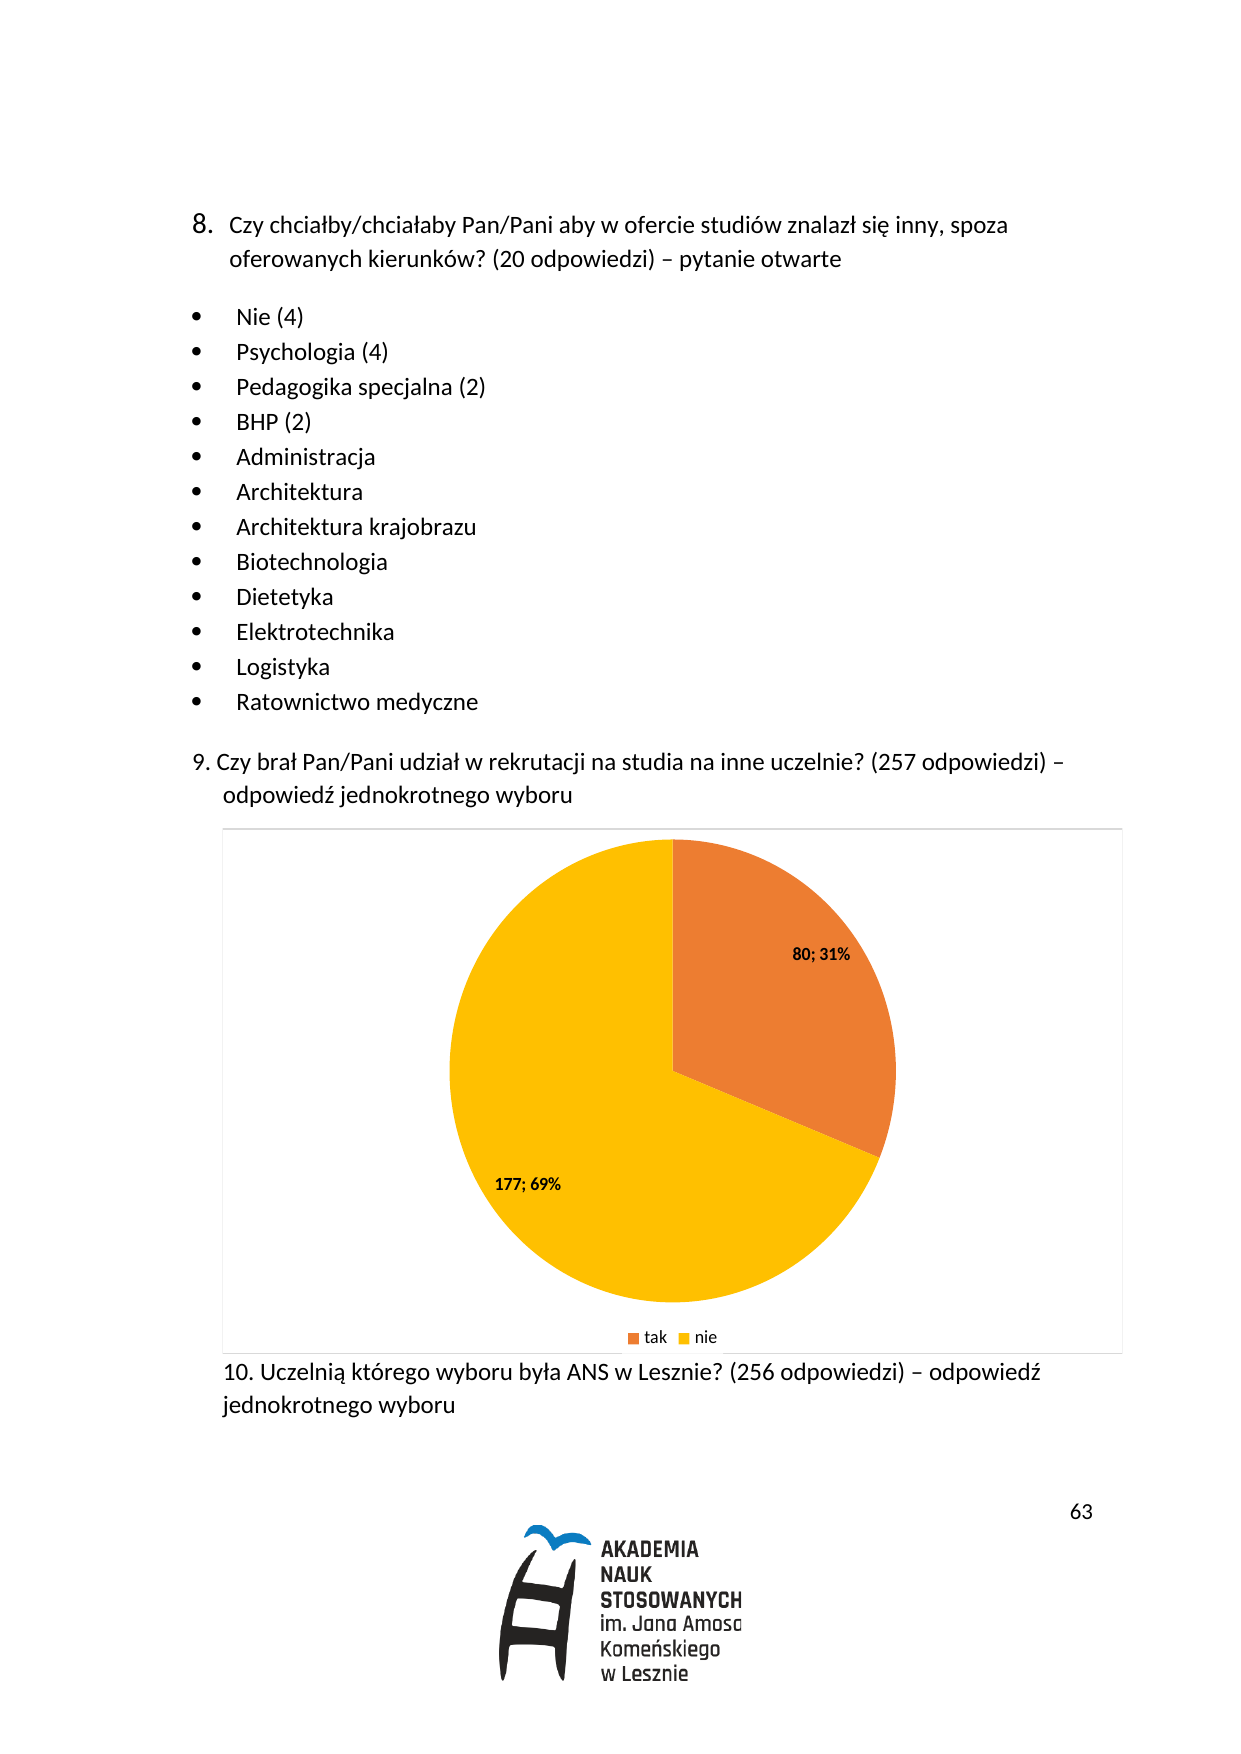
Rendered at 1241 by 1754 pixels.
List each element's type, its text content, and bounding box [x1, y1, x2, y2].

list Czy chciałby/chciałaby Pan/Pani aby w ofercie studiów znalazł się inny, spoza oferowanych kierunków? (20 odpowiedzi) – pytanie otwarte [192, 206, 1093, 274]
list Psychologia (4) [192, 336, 1093, 367]
text 10. Uczelnią którego wyboru była ANS w Lesznie? (256 odpowiedzi) – odpowiedź jednokrotnego wyboru [223, 1356, 1093, 1419]
list Logistyka [192, 651, 1093, 682]
text 9. Czy brał Pan/Pani udział w rekrutacji na studia na inne uczelnie? (257 odpowiedzi) – odpowiedź jednokrotnego wyboru [192, 746, 1093, 810]
list Administracja [192, 441, 1093, 472]
list Ratownictwo medyczne [192, 686, 1093, 717]
list Elektrotechnika [192, 616, 1093, 647]
list Pedagogika specjalna (2) [192, 371, 1093, 402]
list Architektura krajobrazu [192, 511, 1093, 542]
picture [499, 1525, 742, 1681]
list Dietetyka [192, 581, 1093, 612]
list Biotechnologia [192, 546, 1093, 577]
list Architektura [192, 476, 1093, 507]
list Nie (4) [192, 301, 1093, 332]
list BHP (2) [192, 406, 1093, 437]
